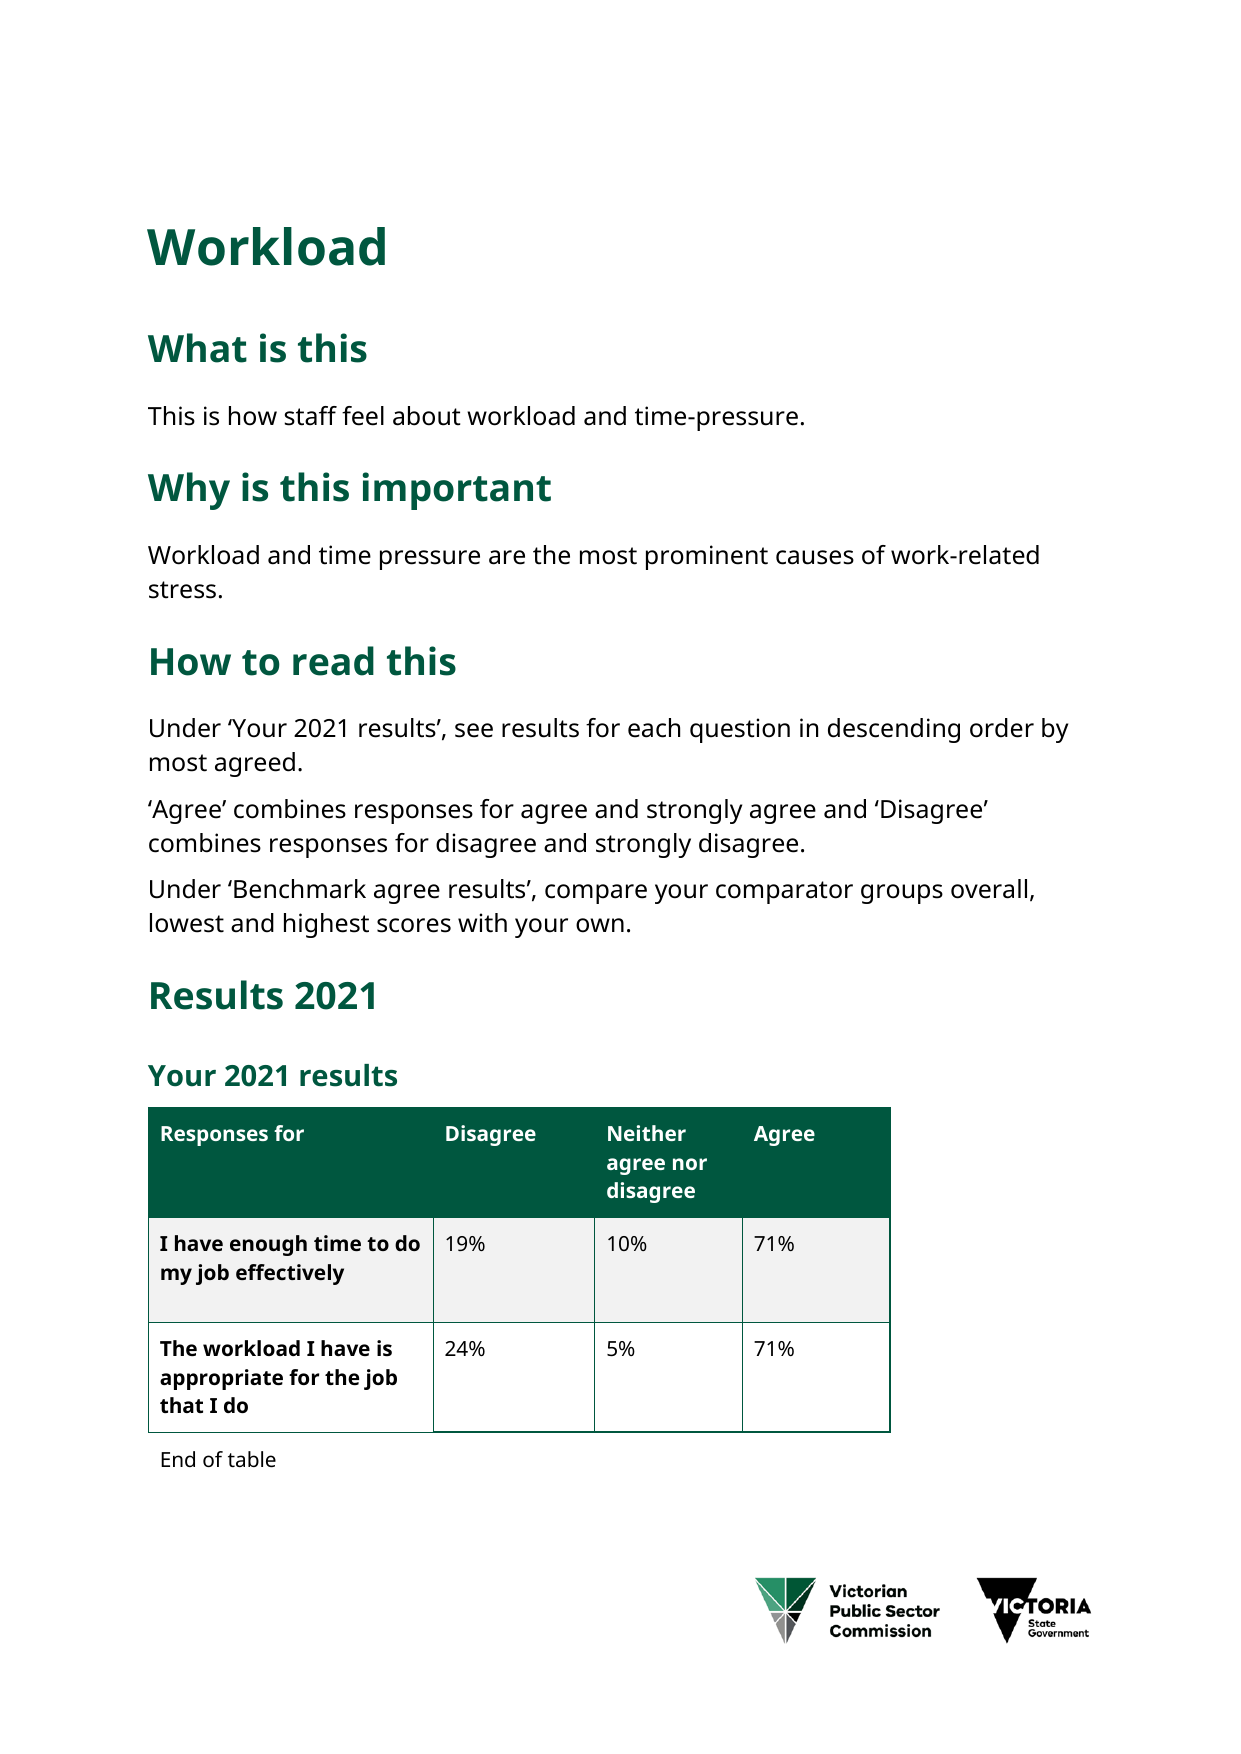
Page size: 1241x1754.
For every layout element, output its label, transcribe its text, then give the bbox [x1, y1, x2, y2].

text Under ‘Benchmark agree results’, compare your comparator groups overall, lowest and highest scores with your own. [148, 872, 1092, 940]
text ‘Agree’ combines responses for agree and strongly agree and ‘Disagree’ combines responses for disagree and strongly disagree. [148, 791, 1092, 859]
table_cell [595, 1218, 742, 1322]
subtitle Results 2021 [148, 969, 1092, 1020]
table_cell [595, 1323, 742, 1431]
subtitle What is this [148, 323, 1092, 374]
subtitle Why is this important [148, 462, 1092, 513]
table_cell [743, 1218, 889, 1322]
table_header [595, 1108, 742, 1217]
text This is how staff feel about workload and time-pressure. [148, 398, 1092, 433]
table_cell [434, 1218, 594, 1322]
subtitle Your 2021 results [148, 1055, 1092, 1095]
text Workload and time pressure are the most prominent causes of work-related stress. [148, 538, 1092, 606]
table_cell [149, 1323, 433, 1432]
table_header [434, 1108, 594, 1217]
subtitle How to read this [148, 635, 1092, 686]
text Under ‘Your 2021 results’, see results for each question in descending order by most agreed. [148, 711, 1092, 779]
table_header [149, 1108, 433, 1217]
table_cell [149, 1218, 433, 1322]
subtitle Workload [148, 212, 1092, 280]
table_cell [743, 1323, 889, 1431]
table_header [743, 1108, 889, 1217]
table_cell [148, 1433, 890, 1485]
picture [754, 1577, 1093, 1645]
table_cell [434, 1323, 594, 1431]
